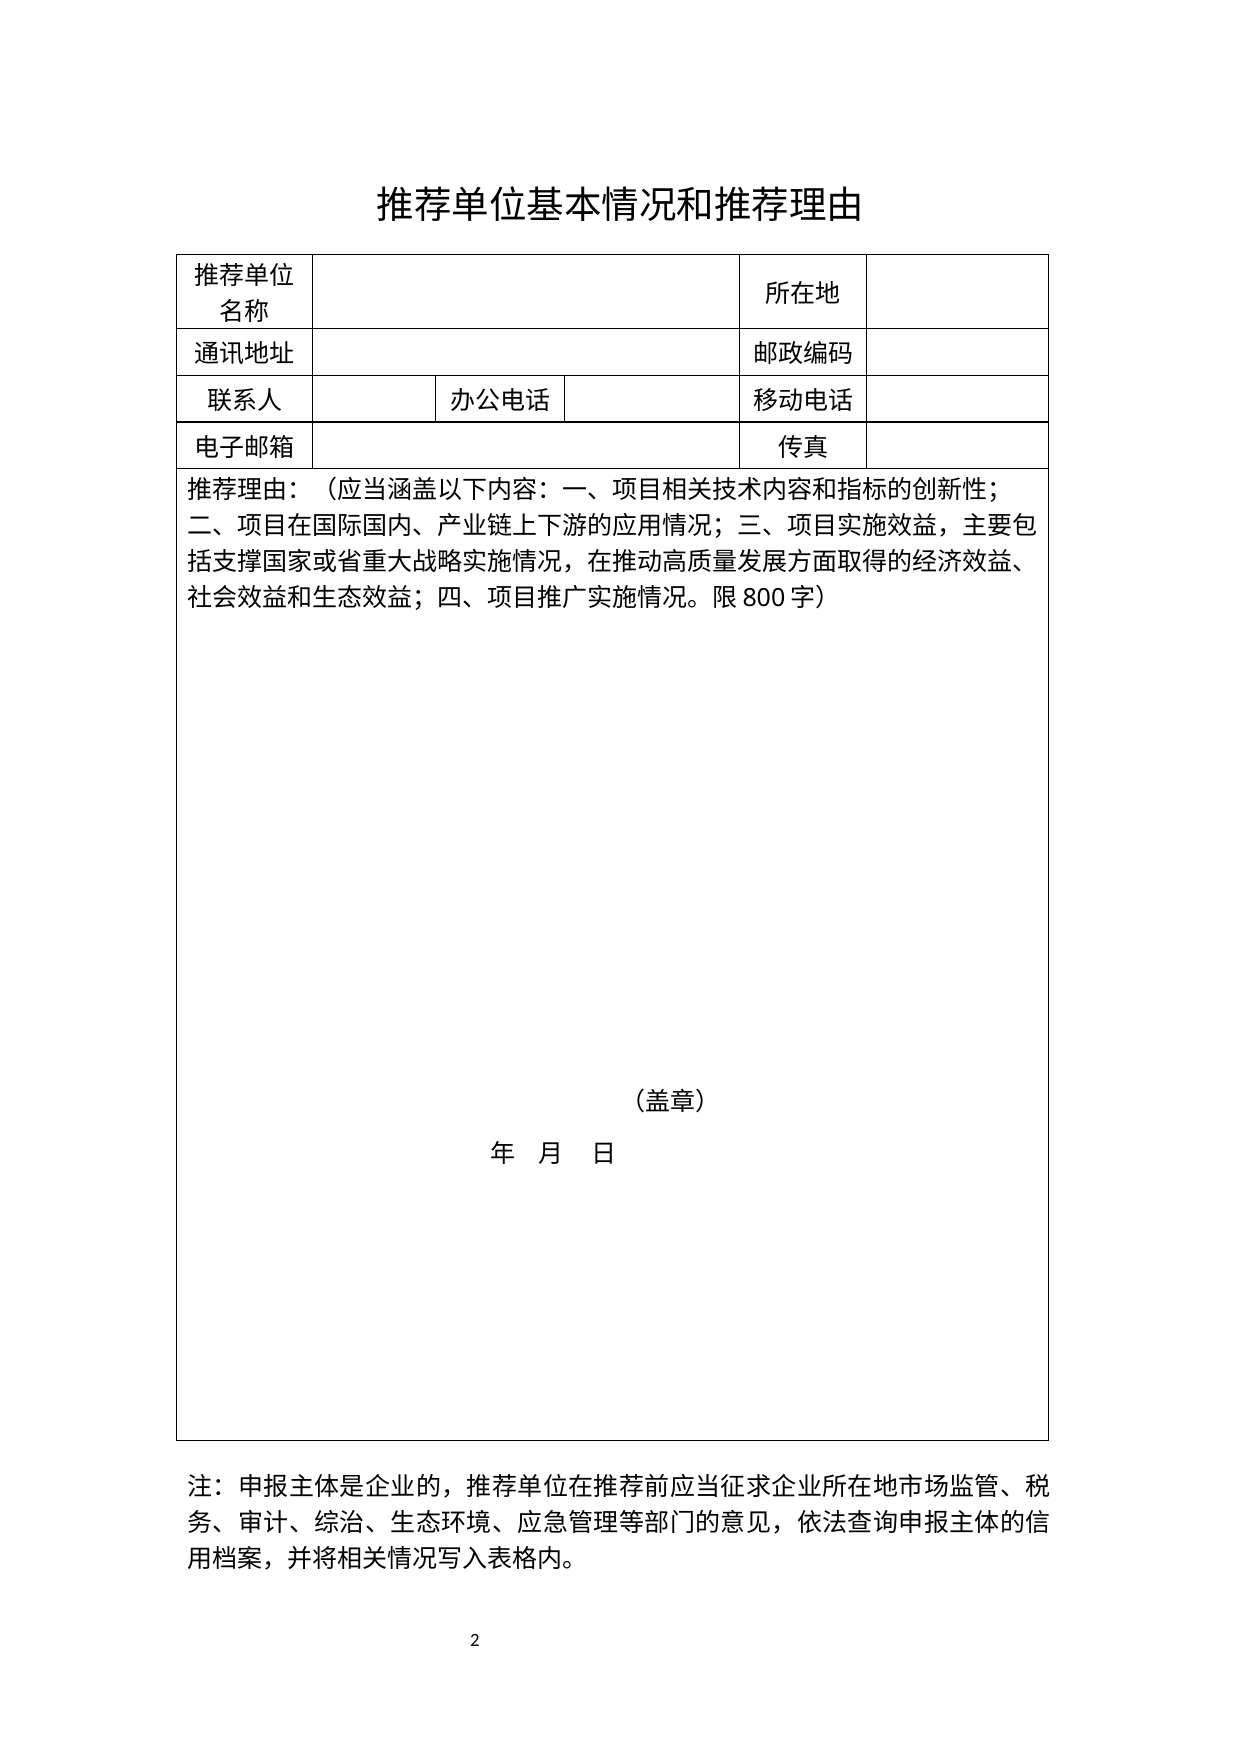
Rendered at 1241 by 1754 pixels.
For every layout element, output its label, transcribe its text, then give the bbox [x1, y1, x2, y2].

table_header 推荐单位名称 [177, 255, 312, 328]
table_cell [867, 423, 1048, 468]
table_cell [313, 423, 739, 468]
table_cell 通讯地址 [177, 329, 312, 374]
table_cell 推荐理由：（应当涵盖以下内容：一、项目相关技术内容和指标的创新性；二、项目在国际国内、产业链上下游的应用情况；三、项目实施效益，主要包括支撑国家或省重大战略实施情况，在推动高质量发展方面取得的经济效益、社会效益和生态效益；四、项目推广实施情况。限800字） （盖章） 年 月 日 [177, 469, 1048, 1440]
table_header [867, 255, 1048, 328]
table_cell [867, 329, 1048, 374]
table_cell 传真 [740, 423, 866, 468]
table_header 所在地 [740, 255, 866, 328]
table_cell 电子邮箱 [177, 423, 312, 468]
table_cell 联系人 [177, 376, 312, 421]
table_cell [867, 376, 1048, 421]
table_cell [313, 376, 435, 421]
text 注：申报主体是企业的，推荐单位在推荐前应当征求企业所在地市场监管、税务、审计、综治、生态环境、应急管理等部门的意见，依法查询申报主体的信用档案，并将相关情况写入表格内。 [187, 1466, 1053, 1575]
table_cell 移动电话 [740, 376, 866, 421]
table_cell 办公电话 [436, 376, 564, 421]
table_cell [313, 329, 739, 374]
table_cell [565, 376, 739, 421]
table_cell 邮政编码 [740, 329, 866, 374]
text 推荐单位基本情况和推荐理由 [187, 175, 1053, 229]
table_header [313, 255, 739, 328]
